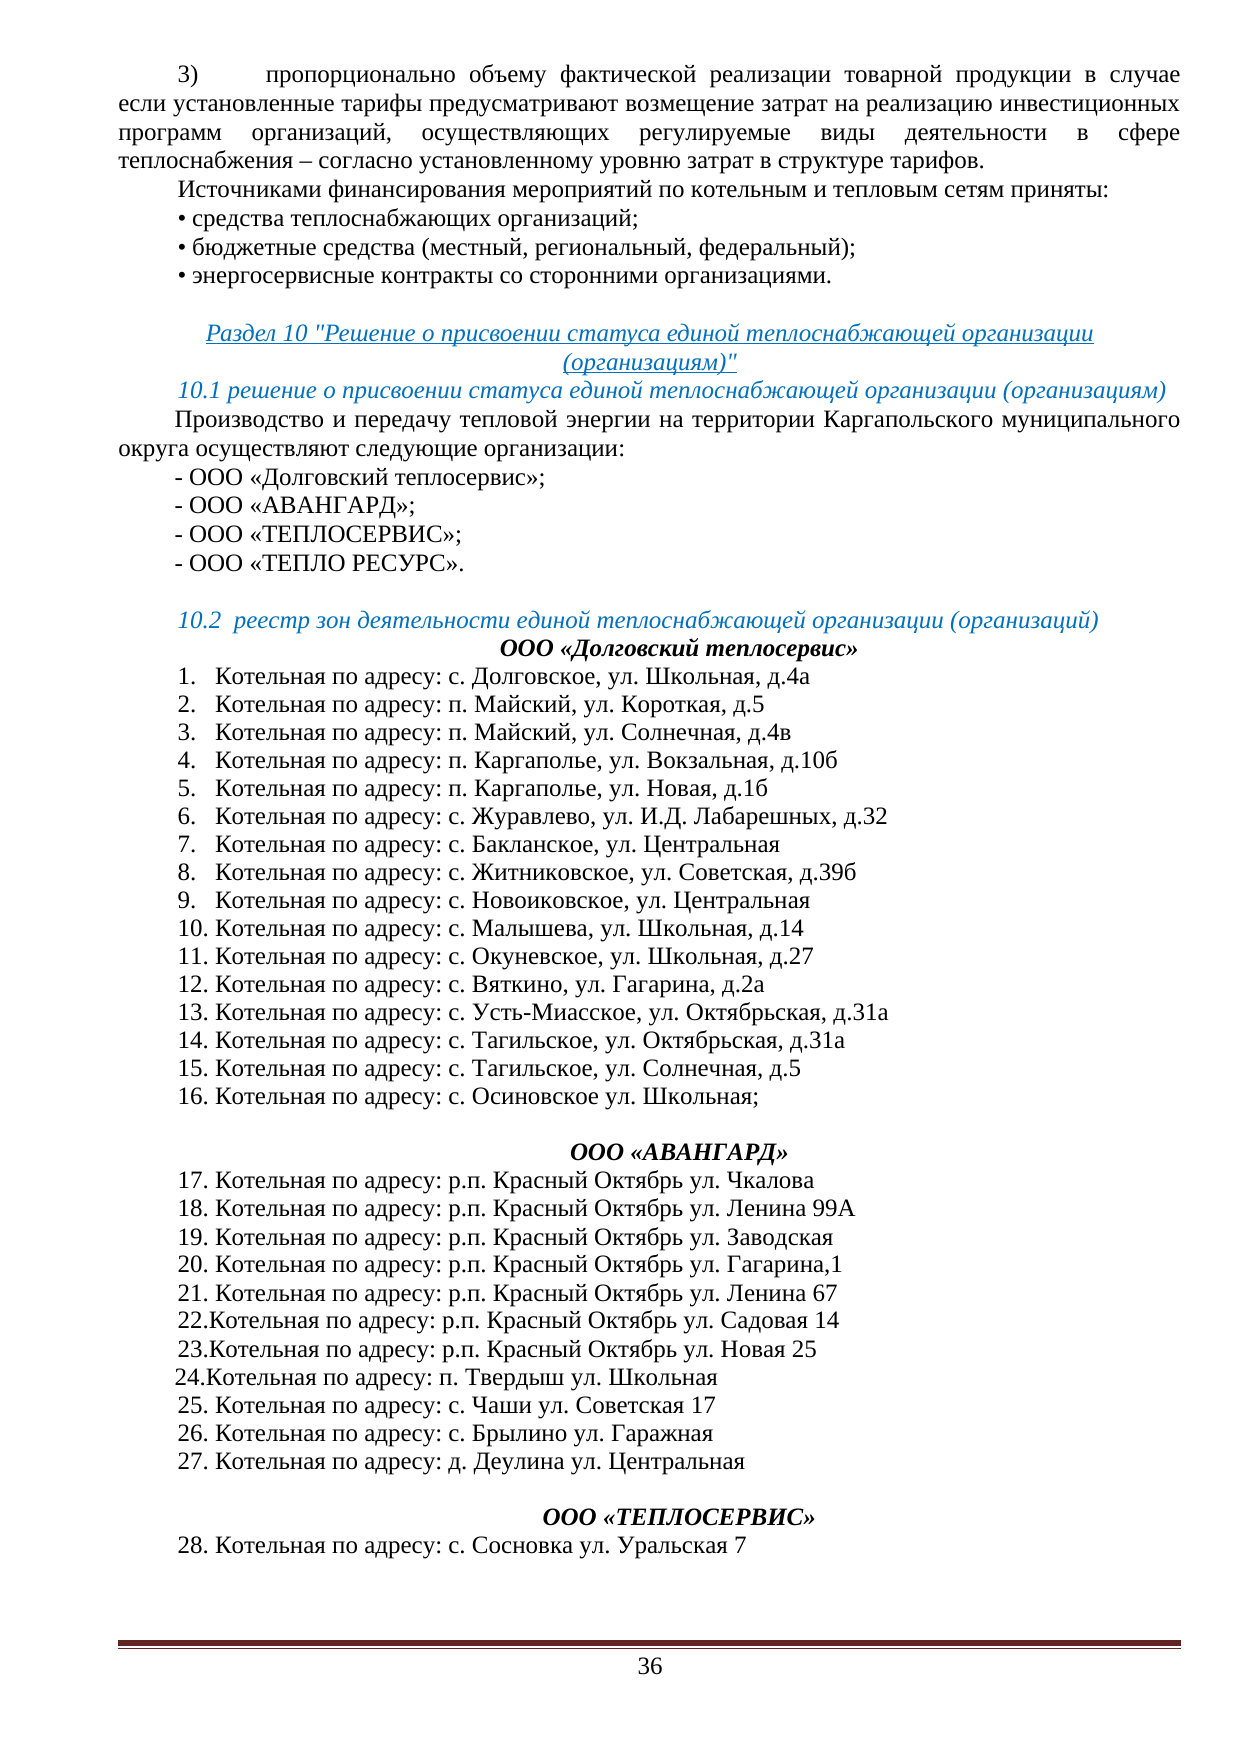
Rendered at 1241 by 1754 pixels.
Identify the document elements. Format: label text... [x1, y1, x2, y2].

list Котельная по адресу: с. Усть-Миасское, ул. Октябрьская, д.31а [177, 998, 1181, 1026]
text Производство и передачу тепловой энергии на территории Каргапольского муниципального округа осуществляют следующие организации: [118, 404, 1181, 462]
list Котельная по адресу: п. Каргаполье, ул. Вокзальная, д.10б [177, 746, 1181, 774]
text 24.Котельная по адресу: п. Твердыш ул. Школьная [118, 1363, 1181, 1391]
text • средства теплоснабжающих организаций; [118, 203, 1181, 232]
list Котельная по адресу: с. Осиновское ул. Школьная; [177, 1082, 1181, 1110]
text - ООО «АВАНГАРД»; [118, 490, 1181, 519]
list Котельная по адресу: п. Майский, ул. Короткая, д.5 [177, 690, 1181, 718]
list Котельная по адресу: с. Журавлево, ул. И.Д. Лабарешных, д.32 [177, 802, 1181, 830]
list Котельная по адресу: п. Каргаполье, ул. Новая, д.1б [177, 774, 1181, 802]
text 28. Котельная по адресу: с. Сосновка ул. Уральская 7 [118, 1531, 1181, 1559]
text 22.Котельная по адресу: р.п. Красный Октябрь ул. Садовая 14 [177, 1307, 1181, 1334]
text 3) пропорционально объему фактической реализации товарной продукции в случае если установленные тарифы предусматривают возмещение затрат на реализацию инвестиционных программ организаций, осуществляющих регулируемые виды деятельности в сфере теплоснабжения – согласно установленному уровню затрат в структуре тарифов. [118, 59, 1181, 174]
text - ООО «ТЕПЛОСЕРВИС»; [118, 519, 1181, 548]
list Котельная по адресу: с. Тагильское, ул. Октябрьская, д.31а [177, 1026, 1181, 1054]
text Раздел 10 "Решение о присвоении статуса единой теплоснабжающей организации (организациям)" [118, 318, 1181, 375]
list Котельная по адресу: п. Майский, ул. Солнечная, д.4в [177, 718, 1181, 746]
list Котельная по адресу: с. Тагильское, ул. Солнечная, д.5 [177, 1054, 1181, 1082]
text 10.2 реестр зон деятельности единой теплоснабжающей организации (организаций) [118, 605, 1181, 634]
list Котельная по адресу: р.п. Красный Октябрь ул. Ленина 67 [177, 1278, 1181, 1307]
list Котельная по адресу: р.п. Красный Октябрь ул. Гагарина,1 [177, 1251, 1181, 1278]
text 27. Котельная по адресу: д. Деулина ул. Центральная [118, 1447, 1181, 1475]
list Котельная по адресу: с. Окуневское, ул. Школьная, д.27 [177, 942, 1181, 970]
text ООО «АВАНГАРД» [118, 1138, 1181, 1166]
list Котельная по адресу: р.п. Красный Октябрь ул. Заводская [177, 1222, 1181, 1251]
text 10.1 решение о присвоении статуса единой теплоснабжающей организации (организациям) [118, 375, 1181, 404]
list Котельная по адресу: с. Новоиковское, ул. Центральная [177, 886, 1181, 914]
text - ООО «Долговский теплосервис»; [118, 462, 1181, 490]
text • энергосервисные контракты со сторонними организациями. [118, 260, 1181, 289]
text • бюджетные средства (местный, региональный, федеральный); [118, 232, 1181, 260]
text ООО «Долговский теплосервис» [118, 634, 1181, 662]
list Котельная по адресу: с. Вяткино, ул. Гагарина, д.2а [177, 970, 1181, 998]
list Котельная по адресу: с. Малышева, ул. Школьная, д.14 [177, 914, 1181, 942]
text Источниками финансирования мероприятий по котельным и тепловым сетям приняты: [118, 174, 1181, 203]
text - ООО «ТЕПЛО РЕСУРС». [118, 548, 1181, 577]
text 26. Котельная по адресу: с. Брылино ул. Гаражная [118, 1419, 1181, 1447]
text ООО «ТЕПЛОСЕРВИС» [118, 1503, 1181, 1531]
list Котельная по адресу: с. Житниковское, ул. Советская, д.39б [177, 858, 1181, 886]
list Котельная по адресу: р.п. Красный Октябрь ул. Чкалова [177, 1166, 1181, 1194]
list Котельная по адресу: с. Долговское, ул. Школьная, д.4а [177, 662, 1181, 690]
text 25. Котельная по адресу: с. Чаши ул. Советская 17 [118, 1391, 1181, 1419]
list 23.Котельная по адресу: р.п. Красный Октябрь ул. Новая 25 [177, 1334, 1181, 1363]
list Котельная по адресу: р.п. Красный Октябрь ул. Ленина 99А [177, 1194, 1181, 1222]
list Котельная по адресу: с. Бакланское, ул. Центральная [177, 830, 1181, 858]
